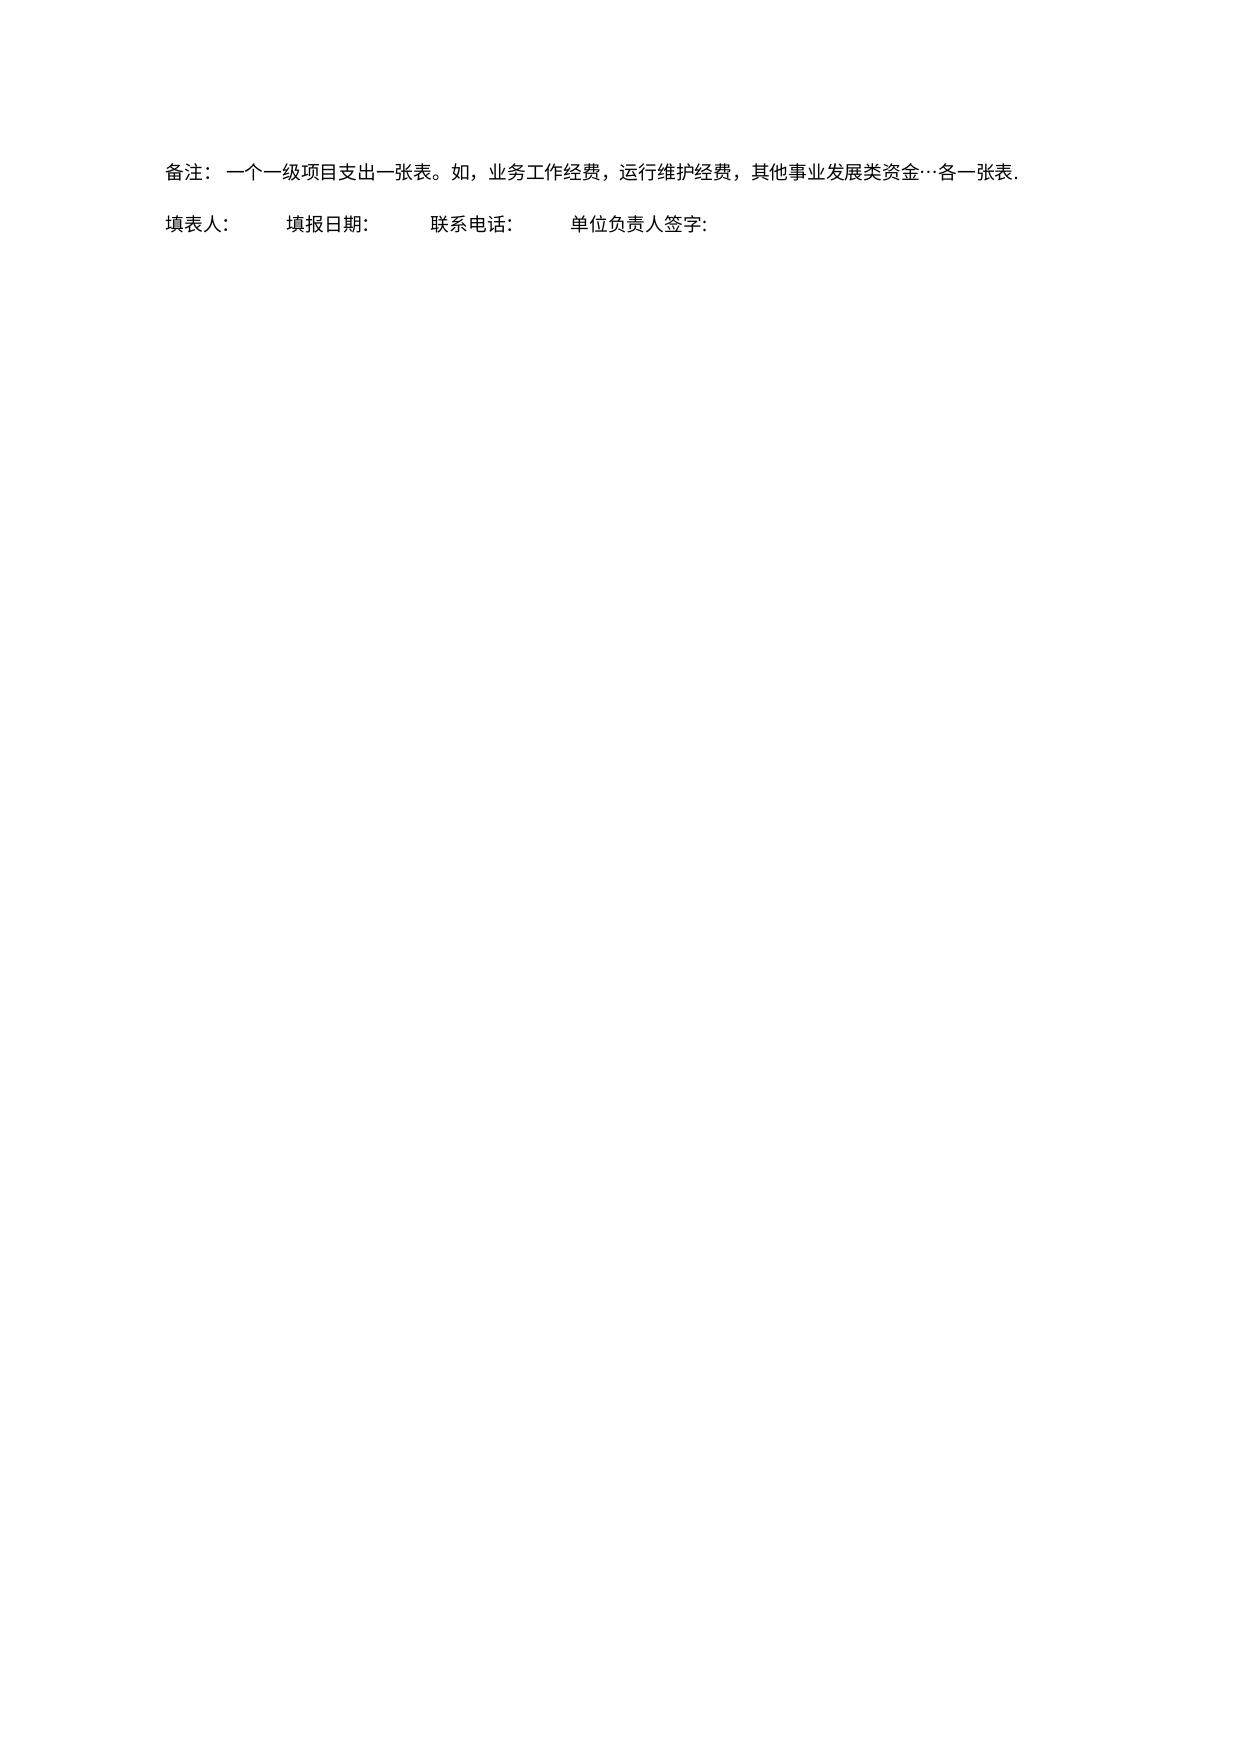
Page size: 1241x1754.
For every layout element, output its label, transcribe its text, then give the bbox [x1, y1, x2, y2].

text 备注： 一个一级项目支出一张表。如，业务工作经费，运行维护经费，其他事业发展类资金…各一张表. [165, 159, 1087, 184]
text 填表人： 填报日期： 联系电话： 单位负责人签字: [165, 210, 1087, 237]
